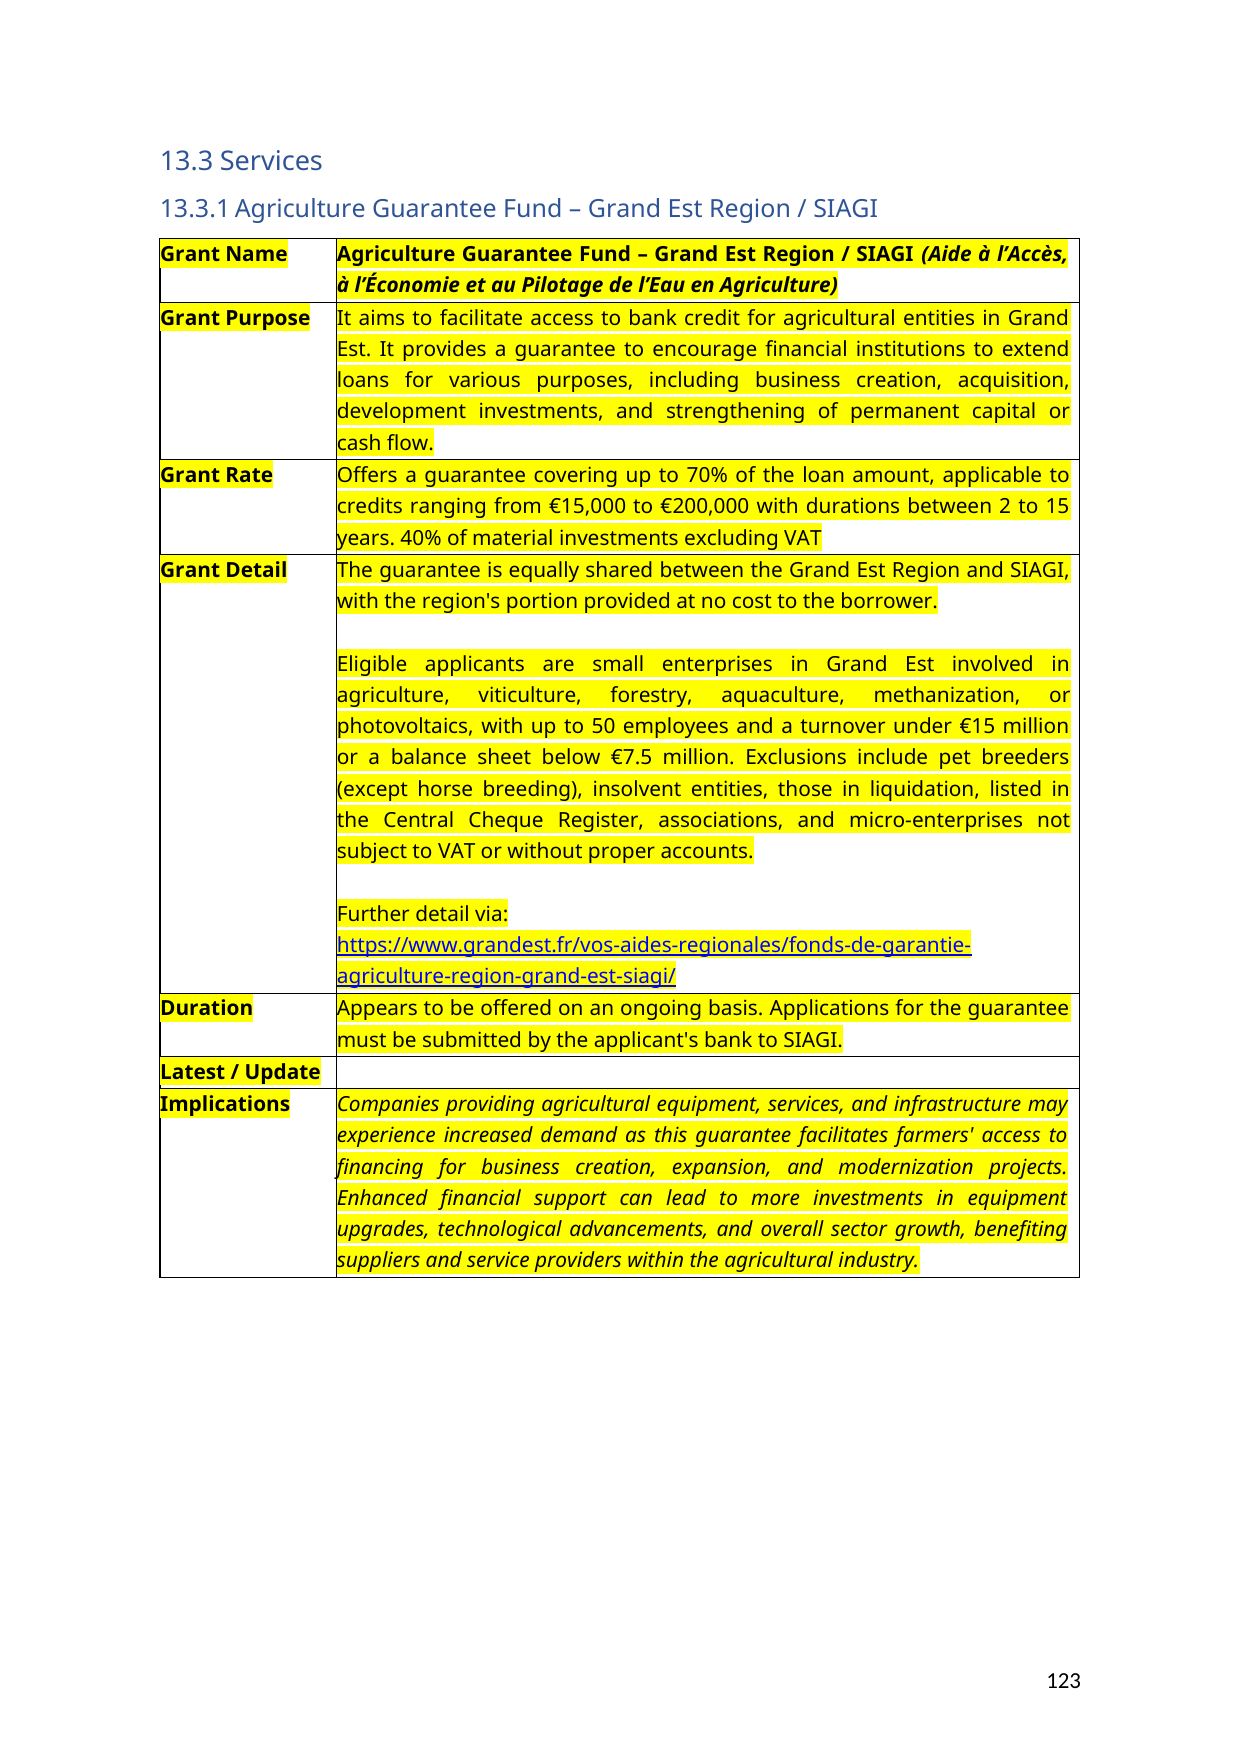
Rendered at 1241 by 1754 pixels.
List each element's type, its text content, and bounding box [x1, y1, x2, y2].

table_cell Duration [161, 994, 336, 1056]
table_cell The guarantee is equally shared between the Grand Est Region and SIAGI, with the region's portion provided at no cost to the borrower. Eligible applicants are small enterprises in Grand Est involved in agriculture, viticulture, forestry, aquaculture, methanization, or photovoltaics, with up to 50 employees and a turnover under €15 million or a balance sheet below €7.5 million. Exclusions include pet breeders (except horse breeding), insolvent entities, those in liquidation, listed in the Central Cheque Register, associations, and micro-enterprises not subject to VAT or without proper accounts. Further detail via: https://www.grandest.fr/vos-aides-regionales/fonds-de-garantie-agriculture-region-grand-est-siagi/ [337, 555, 1079, 992]
subtitle Services [159, 142, 1081, 179]
table_cell Appears to be offered on an ongoing basis. Applications for the guarantee must be submitted by the applicant's bank to SIAGI. [337, 994, 1079, 1056]
table_cell Grant Detail [161, 555, 336, 992]
table_cell Grant Purpose [161, 303, 336, 459]
table_cell [337, 1057, 1079, 1088]
table_cell Latest / Update [161, 1057, 336, 1088]
table_cell Implications [161, 1089, 336, 1277]
table_cell It aims to facilitate access to bank credit for agricultural entities in Grand Est. It provides a guarantee to encourage financial institutions to extend loans for various purposes, including business creation, acquisition, development investments, and strengthening of permanent capital or cash flow. [337, 303, 1079, 459]
table_header Agriculture Guarantee Fund – Grand Est Region / SIAGI (Aide à l’Accès, à l’Économie et au Pilotage de l’Eau en Agriculture) [337, 239, 1079, 302]
table_header Grant Name [161, 239, 336, 302]
table_cell Offers a guarantee covering up to 70% of the loan amount, applicable to credits ranging from €15,000 to €200,000 with durations between 2 to 15 years. 40% of material investments excluding VAT [337, 460, 1079, 554]
subtitle Agriculture Guarantee Fund – Grand Est Region / SIAGI [159, 191, 1081, 225]
table_cell Grant Rate [161, 460, 336, 554]
table_cell Companies providing agricultural equipment, services, and infrastructure may experience increased demand as this guarantee facilitates farmers' access to financing for business creation, expansion, and modernization projects. Enhanced financial support can lead to more investments in equipment upgrades, technological advancements, and overall sector growth, benefiting suppliers and service providers within the agricultural industry. [337, 1089, 1079, 1277]
